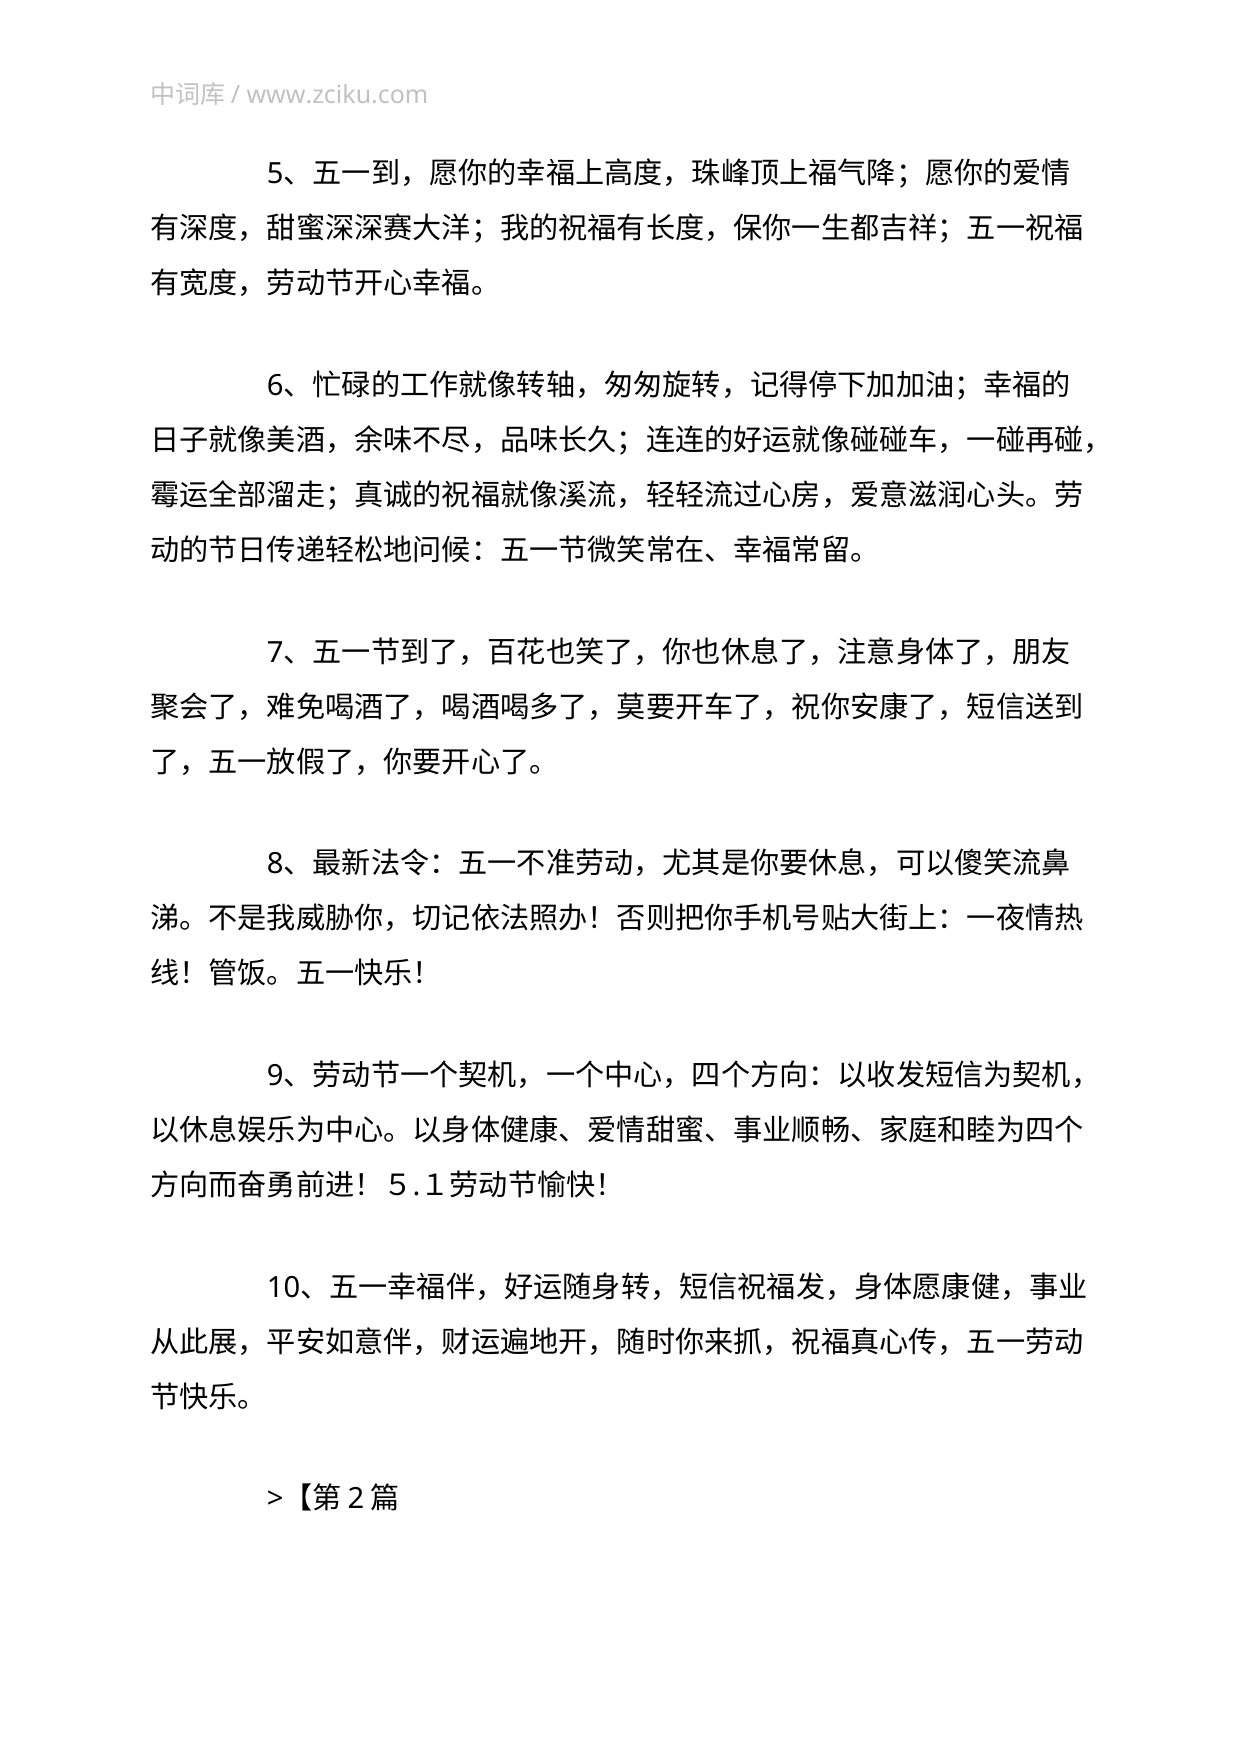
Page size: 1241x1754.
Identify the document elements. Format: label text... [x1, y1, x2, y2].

text 5、五一到，愿你的幸福上高度，珠峰顶上福气降；愿你的爱情有深度，甜蜜深深赛大洋；我的祝福有长度，保你一生都吉祥；五一祝福有宽度，劳动节开心幸福。 [150, 150, 1090, 302]
text 10、五一幸福伴，好运随身转，短信祝福发，身体愿康健，事业从此展，平安如意伴，财运遍地开，随时你来抓，祝福真心传，五一劳动节快乐。 [150, 1263, 1090, 1416]
text 9、劳动节一个契机，一个中心，四个方向：以收发短信为契机，以休息娱乐为中心。以身体健康、爱情甜蜜、事业顺畅、家庭和睦为四个方向而奋勇前进！５.１劳动节愉快！ [150, 1052, 1090, 1204]
text 6、忙碌的工作就像转轴，匆匆旋转，记得停下加加油；幸福的日子就像美酒，余味不尽，品味长久；连连的好运就像碰碰车，一碰再碰，霉运全部溜走；真诚的祝福就像溪流，轻轻流过心房，爱意滋润心头。劳动的节日传递轻松地问候：五一节微笑常在、幸福常留。 [150, 362, 1090, 569]
text 7、五一节到了，百花也笑了，你也休息了，注意身体了，朋友聚会了，难免喝酒了，喝酒喝多了，莫要开车了，祝你安康了，短信送到了，五一放假了，你要开心了。 [150, 628, 1090, 780]
text 8、最新法令：五一不准劳动，尤其是你要休息，可以傻笑流鼻涕。不是我威胁你，切记依法照办！否则把你手机号贴大街上：一夜情热线！管饭。五一快乐！ [150, 840, 1090, 992]
text >【第2篇 [150, 1475, 1090, 1517]
